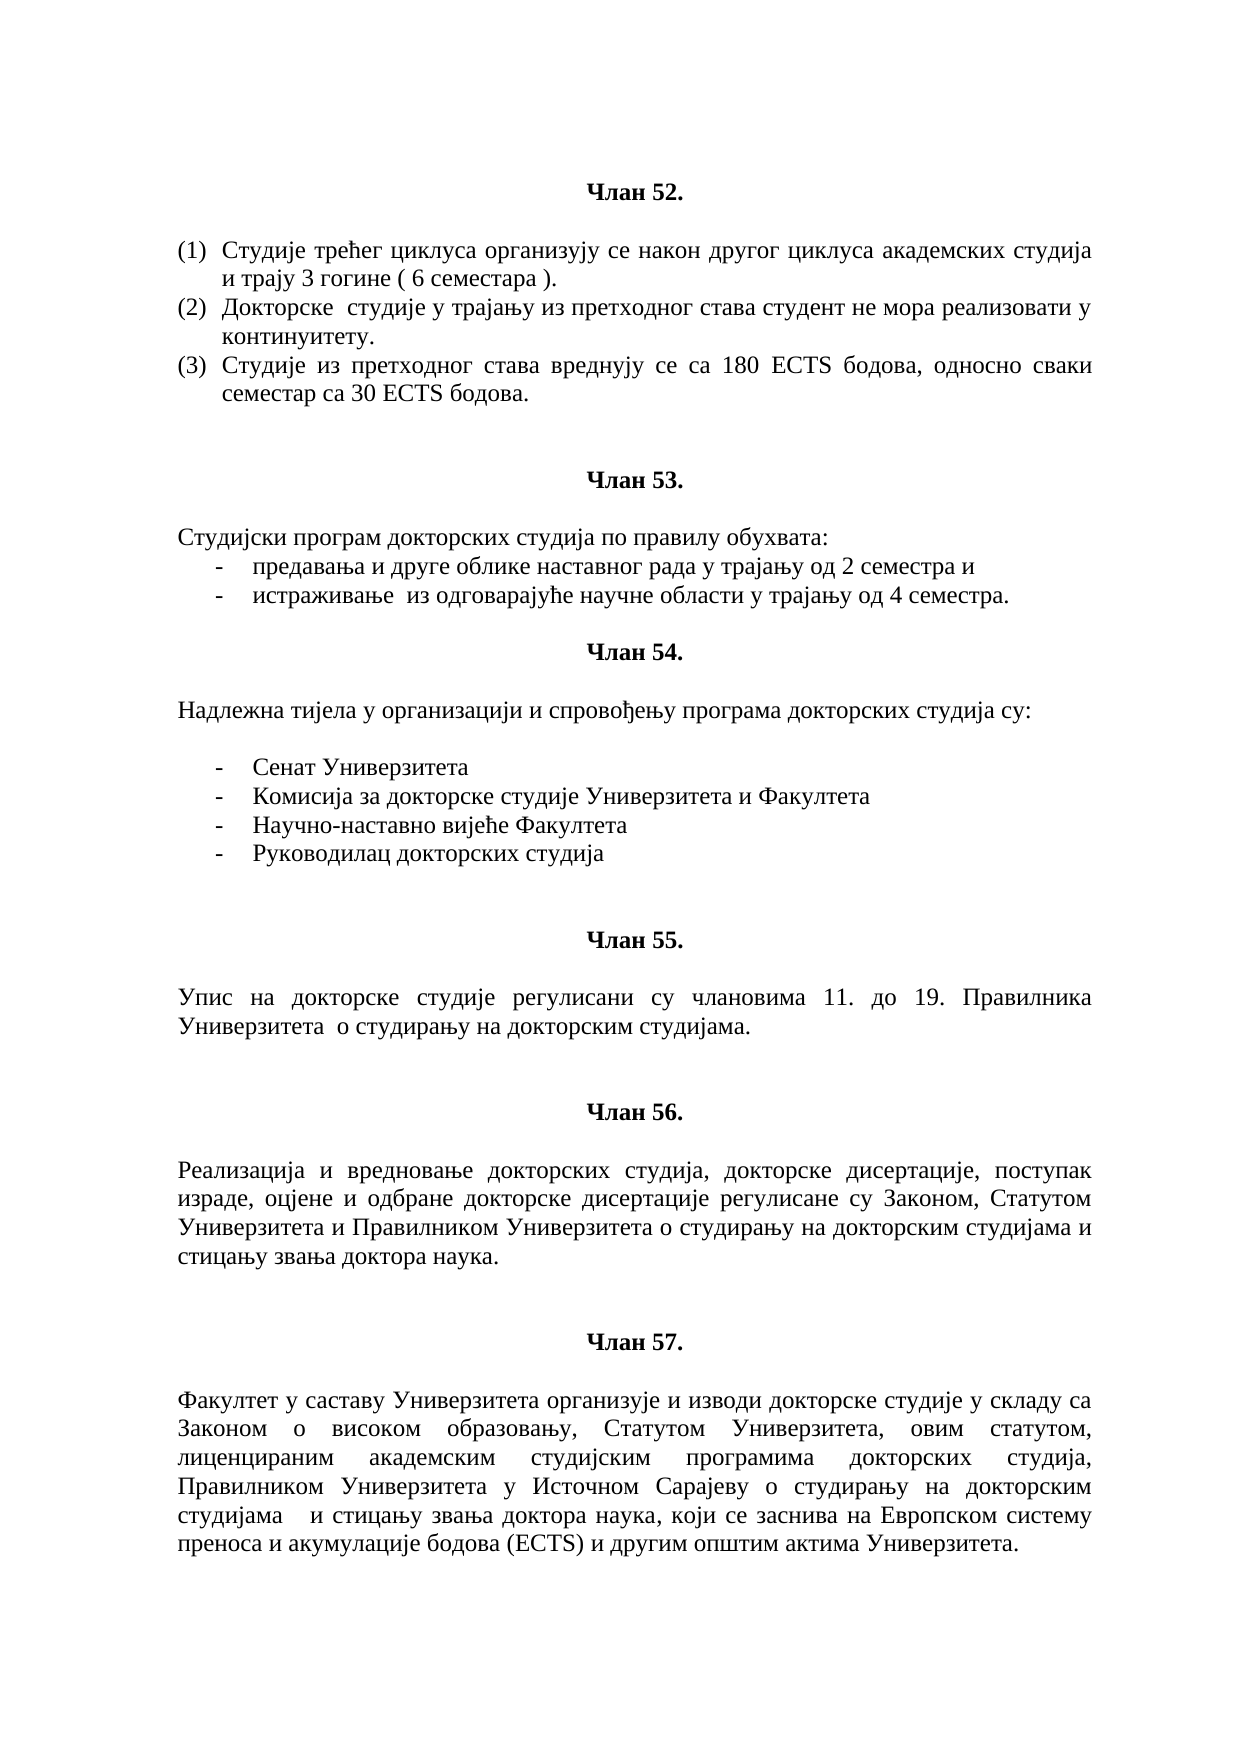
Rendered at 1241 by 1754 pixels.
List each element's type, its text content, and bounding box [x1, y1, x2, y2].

text Члан 57. [177, 1327, 1092, 1356]
text Студијски програм докторских студија по правилу обухвата: [177, 522, 1092, 551]
list Комисија за докторске студије Универзитета и Факултета [215, 781, 1092, 810]
text Факултет у саставу Универзитета организује и изводи докторске студије у складу са Законом о високом образовању, Статутом Универзитета, овим статутом, лиценцираним академским студијским програмима докторских студија, Правилником Универзитета у Источном Сарајеву о студирању на докторским студијама и стицању звања доктора наука, који се заснива на Европском систему преноса и акумулације бодова (ECTS) и другим општим актима Универзитета. [177, 1385, 1092, 1557]
text Члан 53. [177, 465, 1092, 493]
text Члан 54. [177, 637, 1092, 666]
text Члан 56. [177, 1097, 1092, 1126]
text Члан 52. [177, 177, 1092, 206]
list истраживање из одговарајуће научне области у трајању од 4 семестра. [215, 580, 1092, 608]
list предавања и друге облике наставног рада у трајању од 2 семестра и [215, 551, 1092, 580]
text Реализација и вредновање докторских студија, докторске дисертације, поступак израде, оцјене и одбране докторске дисертације регулисане су Законом, Статутом Универзитета и Правилником Универзитета о студирању на докторским студијама и стицању звања доктора наука. [177, 1155, 1092, 1270]
list Докторске студије у трајању из претходног става студент не мора реализовати у континуитету. [177, 292, 1092, 350]
text Надлежна тијела у организацији и спровођењу програма докторских студија су: [177, 695, 1092, 723]
list Студије из претходног става вреднују се са 180 ECTS бодова, односно сваки семестар са 30 ECTS бодова. [177, 350, 1092, 407]
list Руководилац докторских студија [215, 838, 1092, 867]
text Члан 55. [177, 925, 1092, 953]
text Упис на докторске студије регулисани су члановима 11. до 19. Правилника Универзитета о студирању на докторским студијама. [177, 982, 1092, 1040]
list Сенат Универзитета [215, 752, 1092, 781]
list Научно-наставно вијеће Факултета [215, 810, 1092, 838]
list Студије трећег циклуса организују се након другог циклуса академских студија и трају 3 гогине ( 6 семестара ). [177, 235, 1092, 292]
